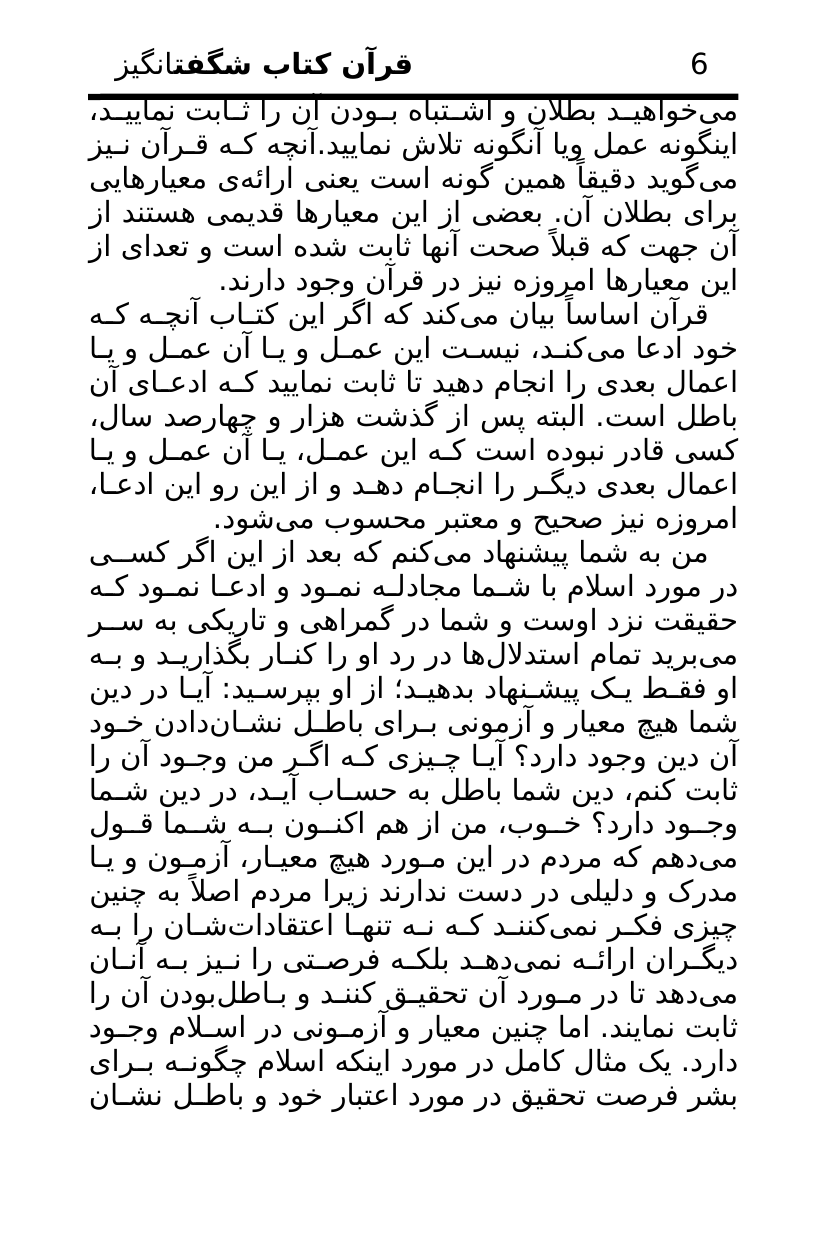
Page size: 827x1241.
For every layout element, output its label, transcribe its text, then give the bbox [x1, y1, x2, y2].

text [89, 535, 738, 1112]
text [89, 94, 738, 297]
text قرآن اساساً بیان می‌کند که اگر این کتاب آنچه که خود ادعا می‌کند، نیست این عمل و یا آن عمل و یا اعمال بعدی را انجام دهید تا ثابت نمایید که ادعای آن باطل است. البته پس از گذشت هزار و چهارصد سال، کسی قادر نبوده است که این عمل، یا آن عمل و یا اعمال بعدی دیگر را انجام دهد و از این رو این ادعا، امروزه نیز صحیح و معتبر محسوب می‌شود. [89, 297, 738, 535]
